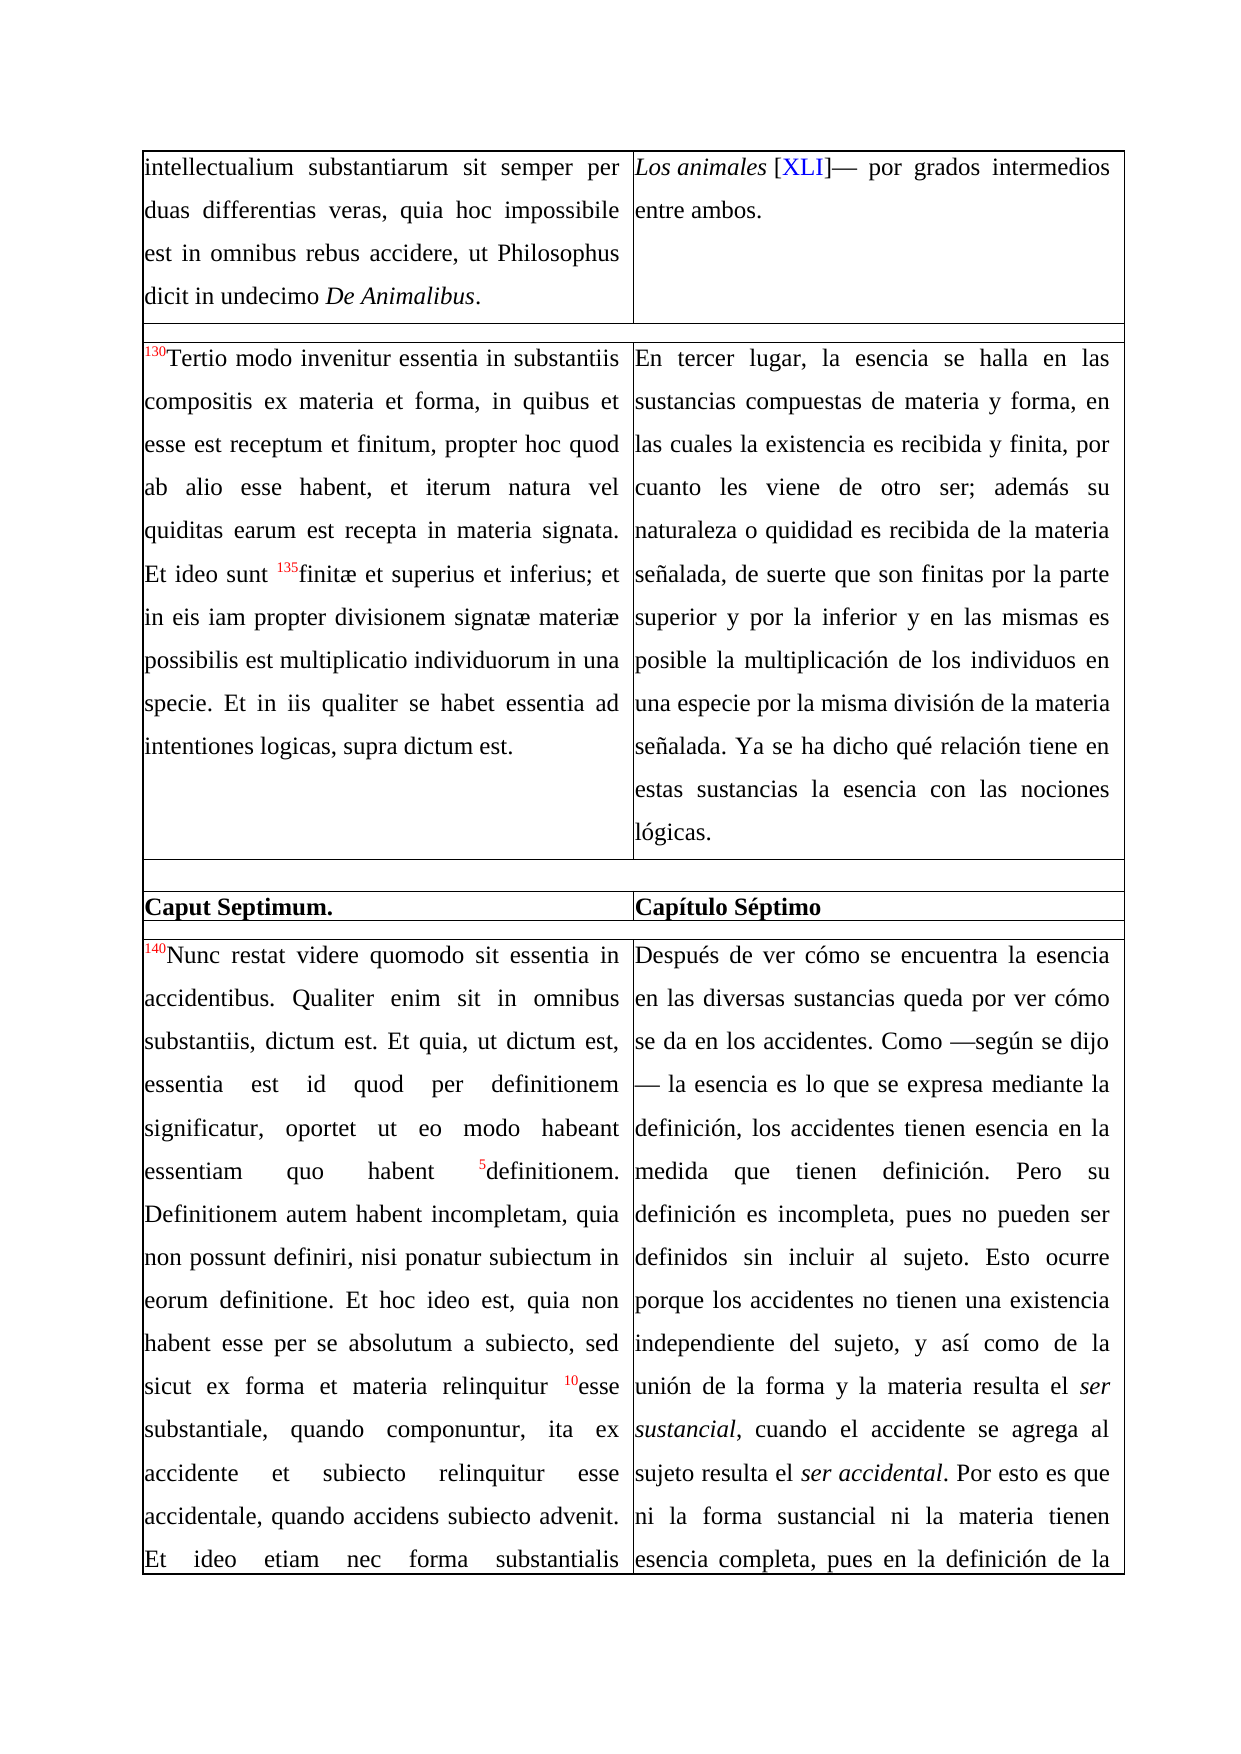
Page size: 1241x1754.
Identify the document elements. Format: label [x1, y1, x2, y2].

table_cell [144, 343, 633, 859]
table_cell [144, 152, 633, 323]
table_cell [634, 892, 1124, 920]
table_cell [144, 860, 1124, 891]
table_cell [144, 940, 633, 1573]
table_cell [144, 324, 1124, 342]
table_cell [634, 940, 1124, 1573]
table_cell [144, 921, 1124, 939]
table_cell [634, 343, 1124, 859]
table_cell [144, 892, 633, 920]
table_cell [634, 152, 1124, 323]
